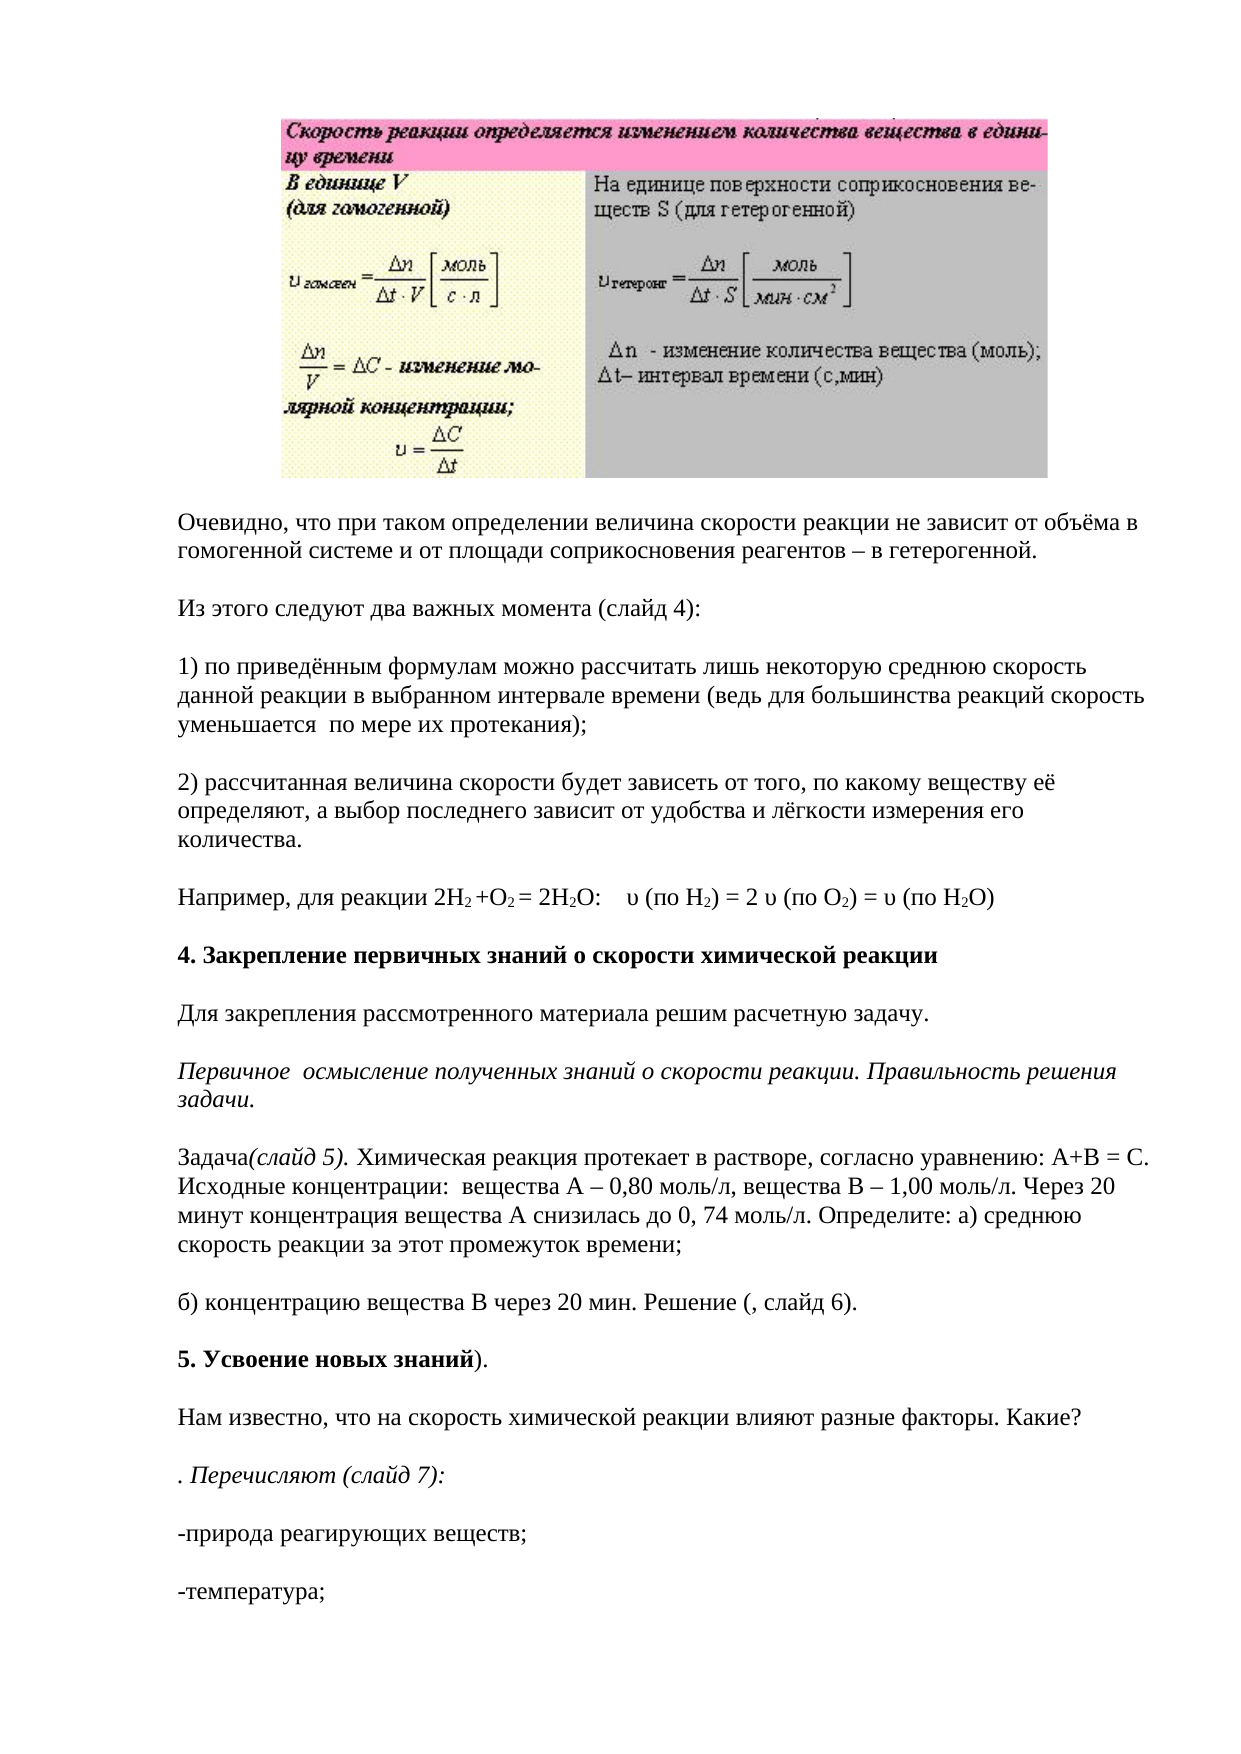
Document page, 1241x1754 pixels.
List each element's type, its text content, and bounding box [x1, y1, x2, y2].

text -температура; [177, 1576, 1152, 1605]
text Из этого следуют два важных момента (слайд 4): [177, 593, 1152, 622]
picture [281, 118, 1048, 478]
text . Перечисляют (слайд 7): [177, 1460, 1152, 1489]
text Задача(слайд 5). Химическая реакция протекает в растворе, согласно уравнению: А+В = С. Исходные концентрации: вещества А – 0,80 моль/л, вещества В – 1,00 моль/л. Через 20 минут концентрация вещества А снизилась до 0, 74 моль/л. Определите: а) среднюю скорость реакции за этот промежуток времени; [177, 1142, 1152, 1257]
text Первичное осмысление полученных знаний о скорости реакции. Правильность решения задачи. [177, 1056, 1152, 1113]
text Например, для реакции 2Н2 +О2 = 2Н2О: υ (по Н2) = 2 υ (по О2) = υ (по Н2О) [177, 882, 1152, 911]
text 1) по приведённым формулам можно рассчитать лишь некоторую среднюю скорость данной реакции в выбранном интервале времени (ведь для большинства реакций скорость уменьшается по мере их протекания); [177, 651, 1152, 737]
text б) концентрацию вещества В через 20 мин. Решение (, слайд 6). [177, 1287, 1152, 1315]
text 2) рассчитанная величина скорости будет зависеть от того, по какому веществу её определяют, а выбор последнего зависит от удобства и лёгкости измерения его количества. [177, 767, 1152, 853]
text Очевидно, что при таком определении величина скорости реакции не зависит от объёма в гомогенной системе и от площади соприкосновения реагентов – в гетерогенной. [177, 507, 1152, 564]
text Для закрепления рассмотренного материала решим расчетную задачу. [177, 998, 1152, 1027]
text Нам известно, что на скорость химической реакции влияют разные факторы. Какие? [177, 1402, 1152, 1431]
text 4. Закрепление первичных знаний о скорости химической реакции [177, 940, 1152, 969]
text 5. Усвоение новых знаний). [177, 1344, 1152, 1373]
text -природа реагирующих веществ; [177, 1518, 1152, 1547]
